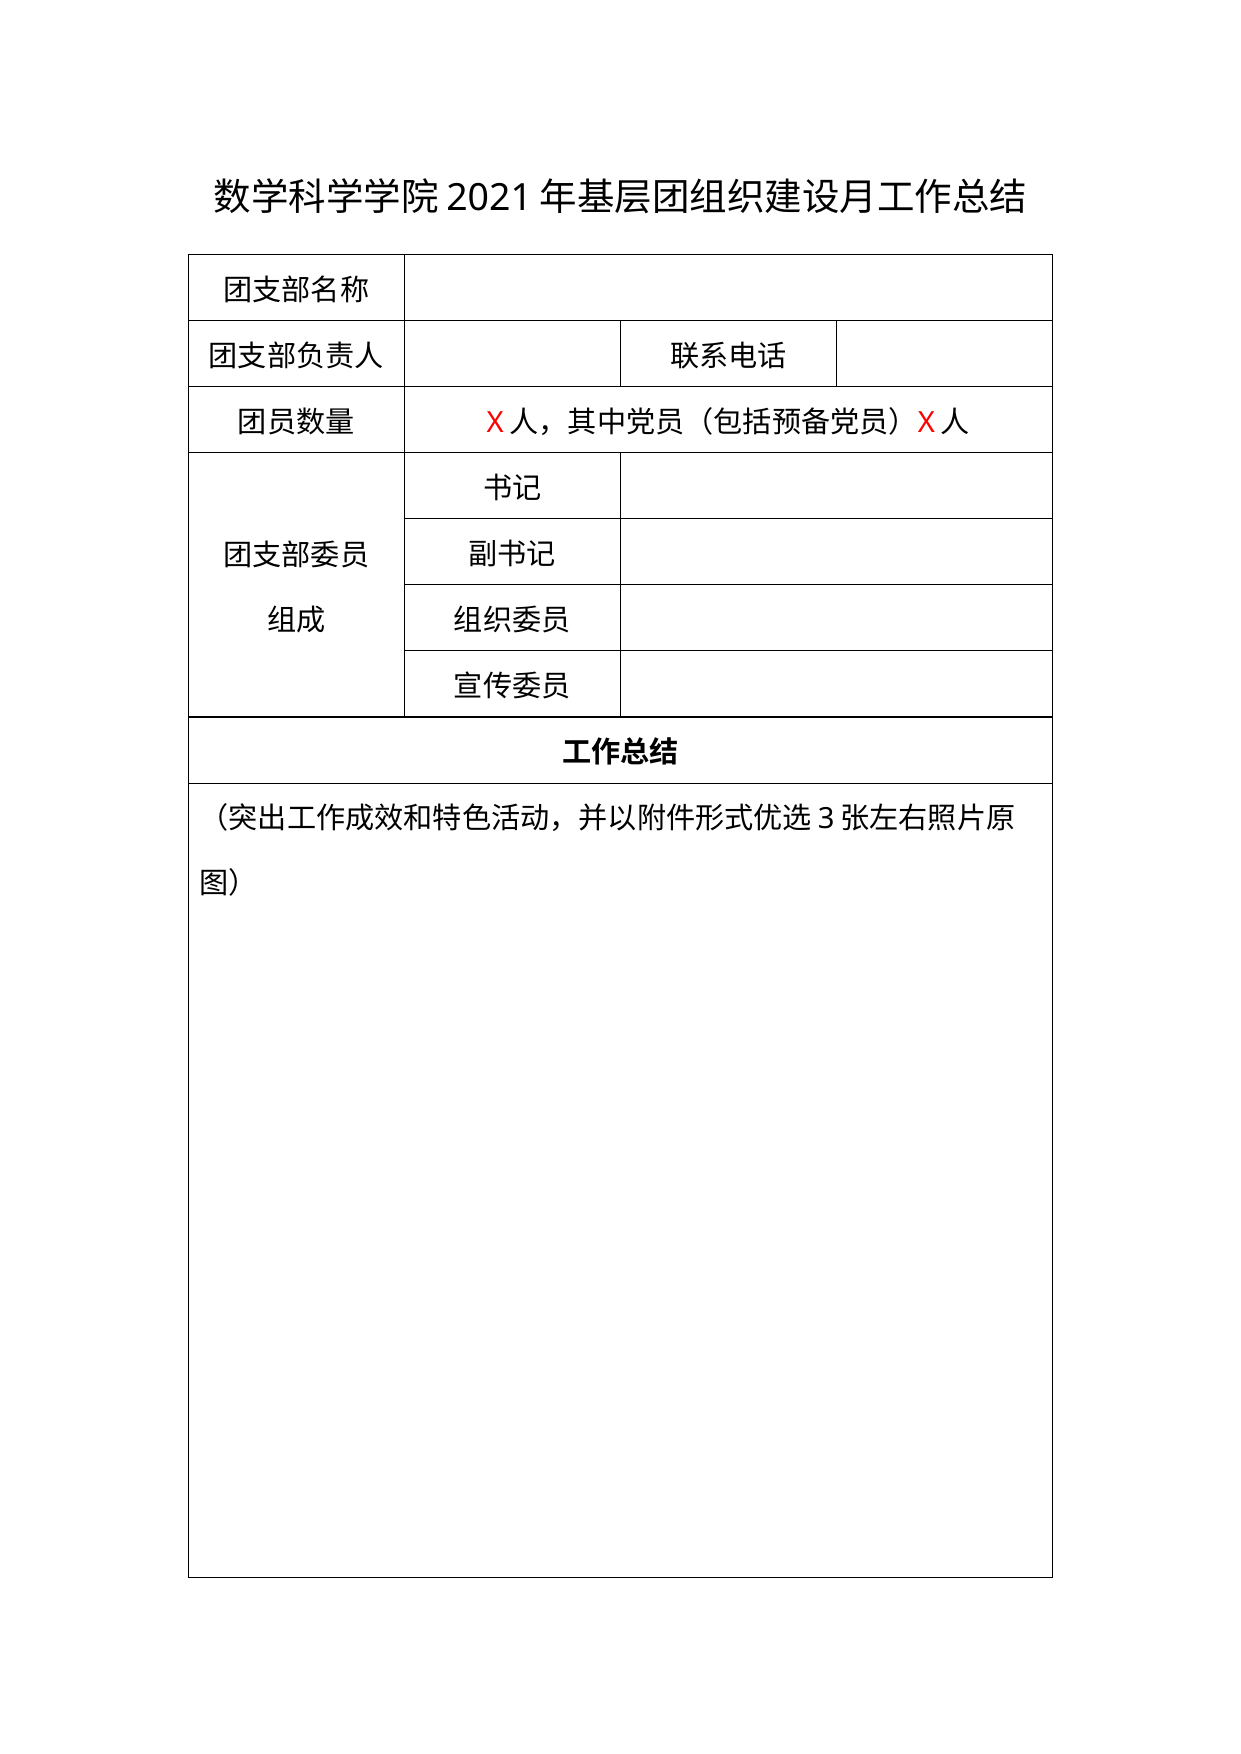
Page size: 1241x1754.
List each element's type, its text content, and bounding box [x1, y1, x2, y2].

table_cell [837, 321, 1052, 386]
table_cell 团支部委员 组成 [189, 453, 404, 716]
table_cell [621, 585, 1052, 650]
table_cell X人，其中党员（包括预备党员）X人 [405, 387, 1052, 452]
table_cell （突出工作成效和特色活动，并以附件形式优选3张左右照片原图） [189, 784, 1052, 1577]
table_cell 团支部负责人 [189, 321, 404, 386]
table_cell [621, 453, 1052, 518]
table_cell [621, 519, 1052, 584]
table_cell 宣传委员 [405, 651, 620, 716]
table_cell 联系电话 [621, 321, 836, 386]
table_cell 工作总结 [189, 718, 1052, 782]
table_cell [405, 321, 620, 386]
table_cell 组织委员 [405, 585, 620, 650]
table_header [405, 255, 1052, 320]
table_cell 副书记 [405, 519, 620, 584]
table_header 团支部名称 [189, 255, 404, 320]
table_cell [621, 651, 1052, 716]
table_cell 团员数量 [189, 387, 404, 452]
table_cell 书记 [405, 453, 620, 518]
text 数学科学学院2021年基层团组织建设月工作总结 [187, 162, 1053, 227]
